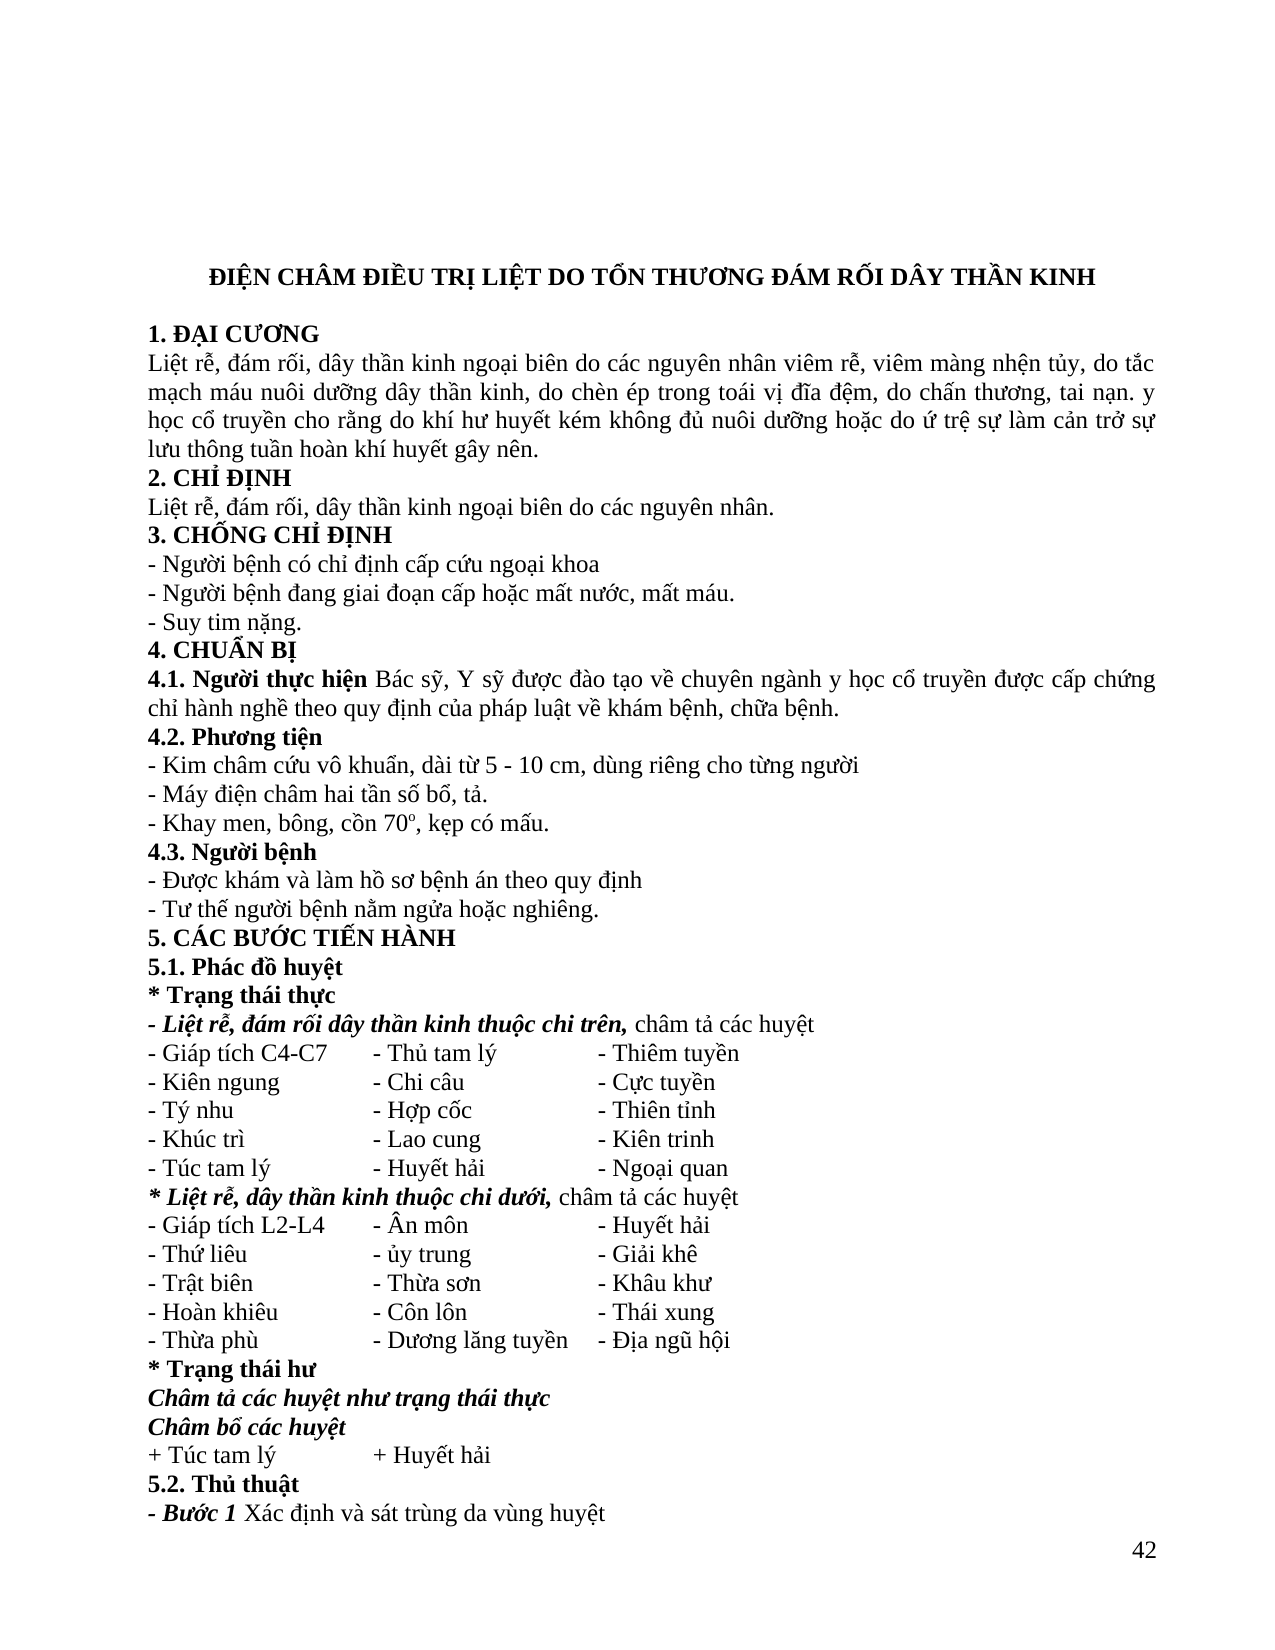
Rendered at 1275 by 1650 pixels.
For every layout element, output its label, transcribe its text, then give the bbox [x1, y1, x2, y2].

text * Liệt rễ, dây thần kinh thuộc chi dưới, châm tả các huyệt [148, 1182, 1157, 1211]
text 4.2. Phương tiện [148, 722, 1157, 751]
text - Tý nhu - Hợp cốc - Thiên tỉnh [148, 1096, 1157, 1124]
text - Thừa phù - Dương lăng tuyền - Địa ngũ hội [148, 1326, 1157, 1354]
text - Người bệnh đang giai đoạn cấp hoặc mất nước, mất máu. [148, 578, 1157, 607]
text * Trạng thái thực [148, 981, 1157, 1009]
text Châm tả các huyệt như trạng thái thực [148, 1383, 1157, 1412]
text - Khúc trì - Lao cung - Kiên trinh [148, 1124, 1157, 1153]
text - Bước 1 Xác định và sát trùng da vùng huyệt [148, 1498, 1157, 1527]
text Châm bổ các huyệt [148, 1412, 1157, 1441]
text 4.1. Người thực hiện Bác sỹ, Y sỹ được đào tạo về chuyên ngành y học cổ truyền được cấp chứng chỉ hành nghề theo quy định của pháp luật về khám bệnh, chữa bệnh. [148, 664, 1157, 722]
text 4.3. Người bệnh [148, 837, 1157, 866]
text 4. CHUẨN BỊ [148, 636, 1157, 664]
text - Suy tim nặng. [148, 607, 1157, 636]
text - Được khám và làm hồ sơ bệnh án theo quy định [148, 866, 1157, 894]
text - Giáp tích L2-L4 - Ân môn - Huyết hải [148, 1211, 1157, 1239]
text - Người bệnh có chỉ định cấp cứu ngoại khoa [148, 549, 1157, 578]
text 1. ĐẠI CƯƠNG [148, 319, 1157, 348]
text 5.1. Phác đồ huyệt [148, 952, 1157, 981]
text * Trạng thái hư [148, 1354, 1157, 1383]
text - Kim châm cứu vô khuẩn, dài từ 5 - 10 cm, dùng riêng cho từng người [148, 751, 1157, 779]
text - Thứ liêu - ủy trung - Giải khê [148, 1239, 1157, 1268]
text - Trật biên - Thừa sơn - Khâu khư [148, 1268, 1157, 1297]
text 3. CHỐNG CHỈ ĐỊNH [148, 521, 1157, 549]
text - Tư thế người bệnh nằm ngửa hoặc nghiêng. [148, 894, 1157, 923]
text 5. CÁC BƯỚC TIẾN HÀNH [148, 923, 1157, 952]
text Liệt rễ, đám rối, dây thần kinh ngoại biên do các nguyên nhân. [148, 492, 1157, 521]
text - Máy điện châm hai tần số bổ, tả. [148, 779, 1157, 808]
text - Hoàn khiêu - Côn lôn - Thái xung [148, 1297, 1157, 1326]
text - Kiên ngung - Chi câu - Cực tuyền [148, 1067, 1157, 1096]
text + Túc tam lý + Huyết hải [148, 1441, 1157, 1469]
text 5.2. Thủ thuật [148, 1469, 1157, 1498]
text - Túc tam lý - Huyết hải - Ngoại quan [148, 1153, 1157, 1182]
text - Liệt rễ, đám rối dây thần kinh thuộc chi trên, châm tả các huyệt [148, 1009, 1157, 1038]
text 2. CHỈ ĐỊNH [148, 463, 1157, 492]
text - Khay men, bông, cồn 70o, kẹp có mấu. [148, 808, 1157, 837]
text Liệt rễ, đám rối, dây thần kinh ngoại biên do các nguyên nhân viêm rễ, viêm màng nhện tủy, do tắc mạch máu nuôi dưỡng dây thần kinh, do chèn ép trong toái vị đĩa đệm, do chấn thương, tai nạn. y học cổ truyền cho rằng do khí hư huyết kém không đủ nuôi dưỡng hoặc do ứ trệ sự làm cản trở sự lưu thông tuần hoàn khí huyết gây nên. [148, 348, 1157, 463]
text - Giáp tích C4-C7 - Thủ tam lý - Thiêm tuyền [148, 1038, 1157, 1067]
text ĐIỆN CHÂM ĐIỀU TRỊ LIỆT DO TỔN THƯƠNG ĐÁM RỐI DÂY THẦN KINH [148, 262, 1157, 291]
